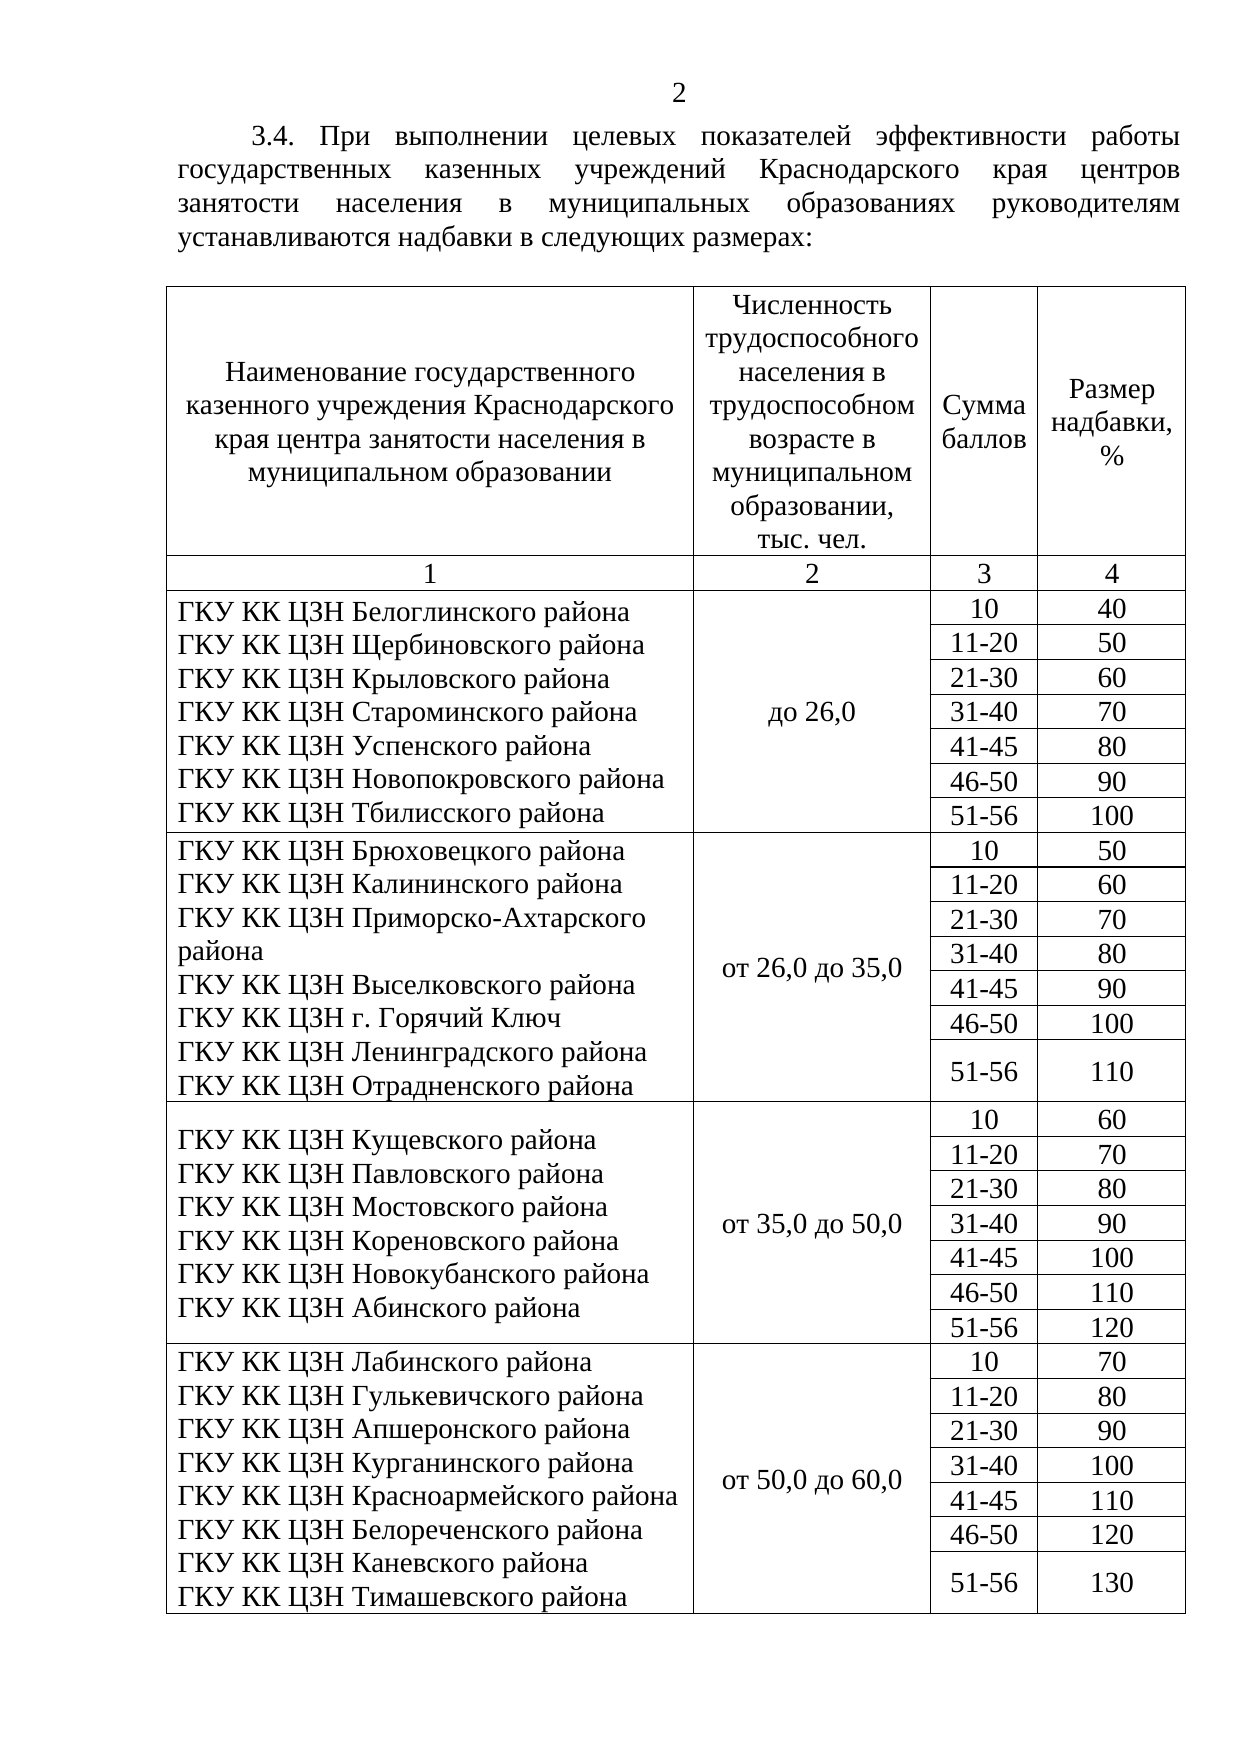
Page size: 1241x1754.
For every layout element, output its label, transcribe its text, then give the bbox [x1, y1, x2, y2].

table_cell 50 [1038, 833, 1185, 866]
table_cell 51-56 [931, 798, 1037, 832]
table_header Размер надбавки, % [1038, 287, 1185, 555]
table_cell 70 [1038, 695, 1185, 728]
table_cell 46-50 [931, 1006, 1037, 1039]
table_cell 110 [1038, 1040, 1185, 1101]
table_cell 90 [1038, 764, 1185, 797]
table_cell 11-20 [931, 1137, 1037, 1170]
table_cell 46-50 [931, 1275, 1037, 1309]
table_cell 31-40 [931, 937, 1037, 970]
table_cell 10 [931, 591, 1037, 624]
table_cell 130 [1038, 1552, 1185, 1613]
table_cell 21-30 [931, 660, 1037, 693]
table_cell 46-50 [931, 1517, 1037, 1551]
table_cell 60 [1038, 868, 1185, 901]
table_cell 80 [1038, 729, 1185, 763]
table_cell 100 [1038, 1241, 1185, 1274]
table_cell 60 [1038, 1102, 1185, 1136]
table_cell 110 [1038, 1483, 1185, 1516]
text 3.4. При выполнении целевых показателей эффективности работы государственных казенных учреждений Краснодарского края центров занятости населения в муниципальных образованиях руководителям устанавливаются надбавки в следующих размерах: [177, 118, 1181, 252]
table_cell 10 [931, 1344, 1037, 1378]
table_cell 31-40 [931, 1206, 1037, 1239]
table_cell от 26,0 до 35,0 [694, 833, 930, 1101]
table_cell до 26,0 [694, 591, 930, 832]
table_cell 51-56 [931, 1040, 1037, 1101]
table_cell 21-30 [931, 1414, 1037, 1447]
table_cell ГКУ КК ЦЗН Кущевского района ГКУ КК ЦЗН Павловского района ГКУ КК ЦЗН Мостовского района ГКУ КК ЦЗН Кореновского района ГКУ КК ЦЗН Новокубанского района ГКУ КК ЦЗН Абинского района [167, 1102, 693, 1343]
table_cell ГКУ КК ЦЗН Лабинского района ГКУ КК ЦЗН Гулькевичского района ГКУ КК ЦЗН Апшеронского района ГКУ КК ЦЗН Курганинского района ГКУ КК ЦЗН Красноармейского района ГКУ КК ЦЗН Белореченского района ГКУ КК ЦЗН Каневского района ГКУ КК ЦЗН Тимашевского района [167, 1344, 693, 1613]
table_cell 1 [167, 556, 693, 590]
table_cell 51-56 [931, 1552, 1037, 1613]
table_cell 10 [931, 833, 1037, 866]
table_cell 90 [1038, 1206, 1185, 1239]
table_cell 120 [1038, 1310, 1185, 1343]
table_cell 80 [1038, 937, 1185, 970]
table_cell 80 [1038, 1171, 1185, 1205]
table_cell 41-45 [931, 1483, 1037, 1516]
table_cell 80 [1038, 1379, 1185, 1412]
table_cell 46-50 [931, 764, 1037, 797]
table_header Сумма баллов [931, 287, 1037, 555]
table_cell 3 [931, 556, 1037, 590]
table_cell 11-20 [931, 1379, 1037, 1412]
table_cell 70 [1038, 1344, 1185, 1378]
table_cell 110 [1038, 1275, 1185, 1309]
table_cell 2 [694, 556, 930, 590]
table_cell 21-30 [931, 902, 1037, 936]
table_cell ГКУ КК ЦЗН Брюховецкого района ГКУ КК ЦЗН Калининского района ГКУ КК ЦЗН Приморско-Ахтарского района ГКУ КК ЦЗН Выселковского района ГКУ КК ЦЗН г. Горячий Ключ ГКУ КК ЦЗН Ленинградского района ГКУ КК ЦЗН Отрадненского района [167, 833, 693, 1101]
table_cell 40 [1038, 591, 1185, 624]
table_cell 90 [1038, 971, 1185, 1005]
table_cell 100 [1038, 1448, 1185, 1482]
table_cell 50 [1038, 625, 1185, 659]
table_cell 41-45 [931, 1241, 1037, 1274]
table_header Наименование государственного казенного учреждения Краснодарского края центра занятости населения в муниципальном образовании [167, 287, 693, 555]
table_cell 11-20 [931, 625, 1037, 659]
table_cell 70 [1038, 902, 1185, 936]
table_cell 120 [1038, 1517, 1185, 1551]
table_cell ГКУ КК ЦЗН Белоглинского района ГКУ КК ЦЗН Щербиновского района ГКУ КК ЦЗН Крыловского района ГКУ КК ЦЗН Староминского района ГКУ КК ЦЗН Успенского района ГКУ КК ЦЗН Новопокровского района ГКУ КК ЦЗН Тбилисского района [167, 591, 693, 832]
table_cell 51-56 [931, 1310, 1037, 1343]
table_cell 41-45 [931, 971, 1037, 1005]
table_cell от 50,0 до 60,0 [694, 1344, 930, 1613]
table_cell 31-40 [931, 1448, 1037, 1482]
table_cell 21-30 [931, 1171, 1037, 1205]
table_cell 4 [1038, 556, 1185, 590]
table_header Численность трудоспособного населения в трудоспособном возрасте в муниципальном образовании, тыс. чел. [694, 287, 930, 555]
table_cell 100 [1038, 1006, 1185, 1039]
table_cell 31-40 [931, 695, 1037, 728]
table_cell 100 [1038, 798, 1185, 832]
table_cell 90 [1038, 1414, 1185, 1447]
table_cell 11-20 [931, 868, 1037, 901]
table_cell 10 [931, 1102, 1037, 1136]
table_cell от 35,0 до 50,0 [694, 1102, 930, 1343]
table_cell 41-45 [931, 729, 1037, 763]
table_cell 60 [1038, 660, 1185, 693]
table_cell 70 [1038, 1137, 1185, 1170]
